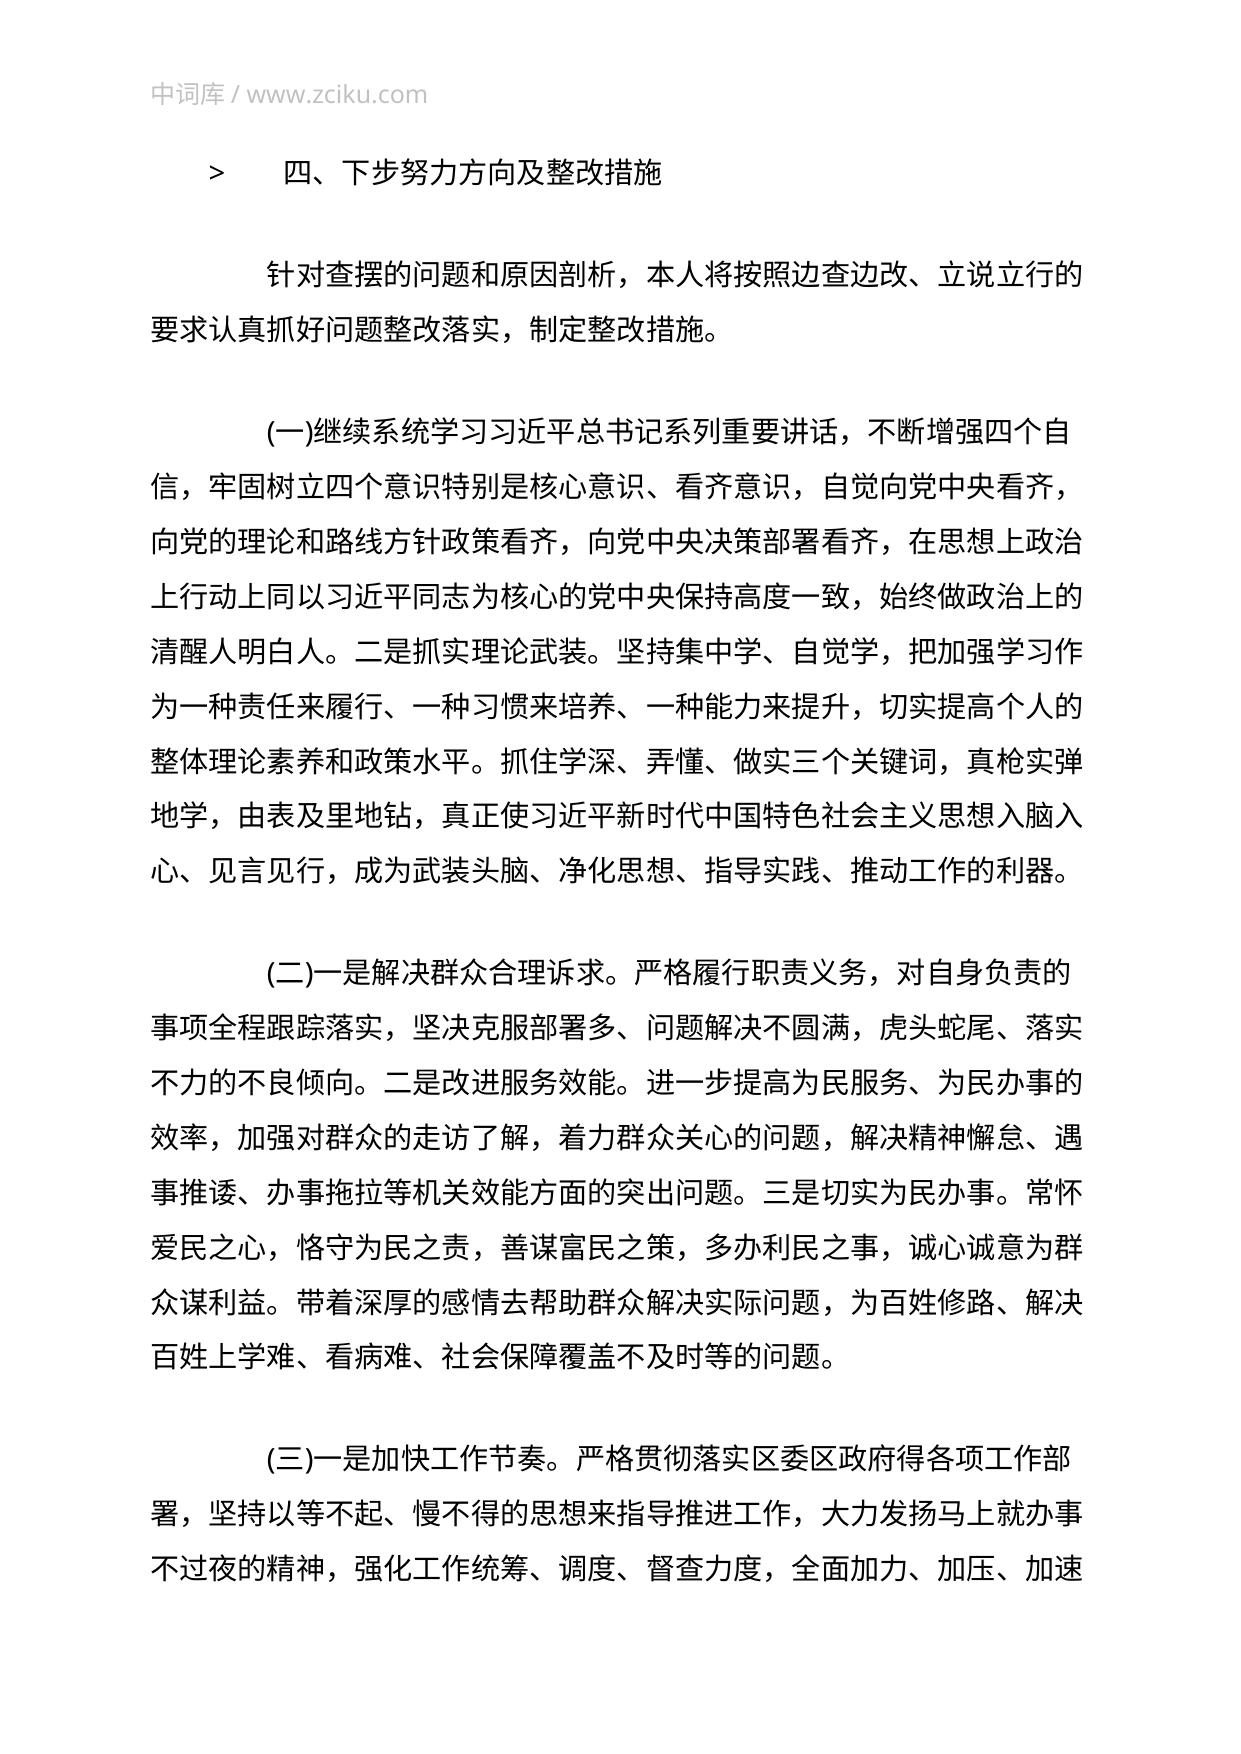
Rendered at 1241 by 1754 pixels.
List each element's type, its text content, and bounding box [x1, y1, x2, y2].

text (二)一是解决群众合理诉求。严格履行职责义务，对自身负责的事项全程跟踪落实，坚决克服部署多、问题解决不圆满，虎头蛇尾、落实不力的不良倾向。二是改进服务效能。进一步提高为民服务、为民办事的效率，加强对群众的走访了解，着力群众关心的问题，解决精神懈怠、遇事推诿、办事拖拉等机关效能方面的突出问题。三是切实为民办事。常怀爱民之心，恪守为民之责，善谋富民之策，多办利民之事，诚心诚意为群众谋利益。带着深厚的感情去帮助群众解决实际问题，为百姓修路、解决百姓上学难、看病难、社会保障覆盖不及时等的问题。 [150, 950, 1090, 1376]
text > 四、下步努力方向及整改措施 [150, 150, 1090, 192]
text 针对查摆的问题和原因剖析，本人将按照边查边改、立说立行的要求认真抓好问题整改落实，制定整改措施。 [150, 252, 1090, 349]
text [150, 1436, 1090, 1588]
text (一)继续系统学习习近平总书记系列重要讲话，不断增强四个自信，牢固树立四个意识特别是核心意识、看齐意识，自觉向党中央看齐，向党的理论和路线方针政策看齐，向党中央决策部署看齐，在思想上政治上行动上同以习近平同志为核心的党中央保持高度一致，始终做政治上的清醒人明白人。二是抓实理论武装。坚持集中学、自觉学，把加强学习作为一种责任来履行、一种习惯来培养、一种能力来提升，切实提高个人的整体理论素养和政策水平。抓住学深、弄懂、做实三个关键词，真枪实弹地学，由表及里地钻，真正使习近平新时代中国特色社会主义思想入脑入心、见言见行，成为武装头脑、净化思想、指导实践、推动工作的利器。 [150, 409, 1090, 890]
